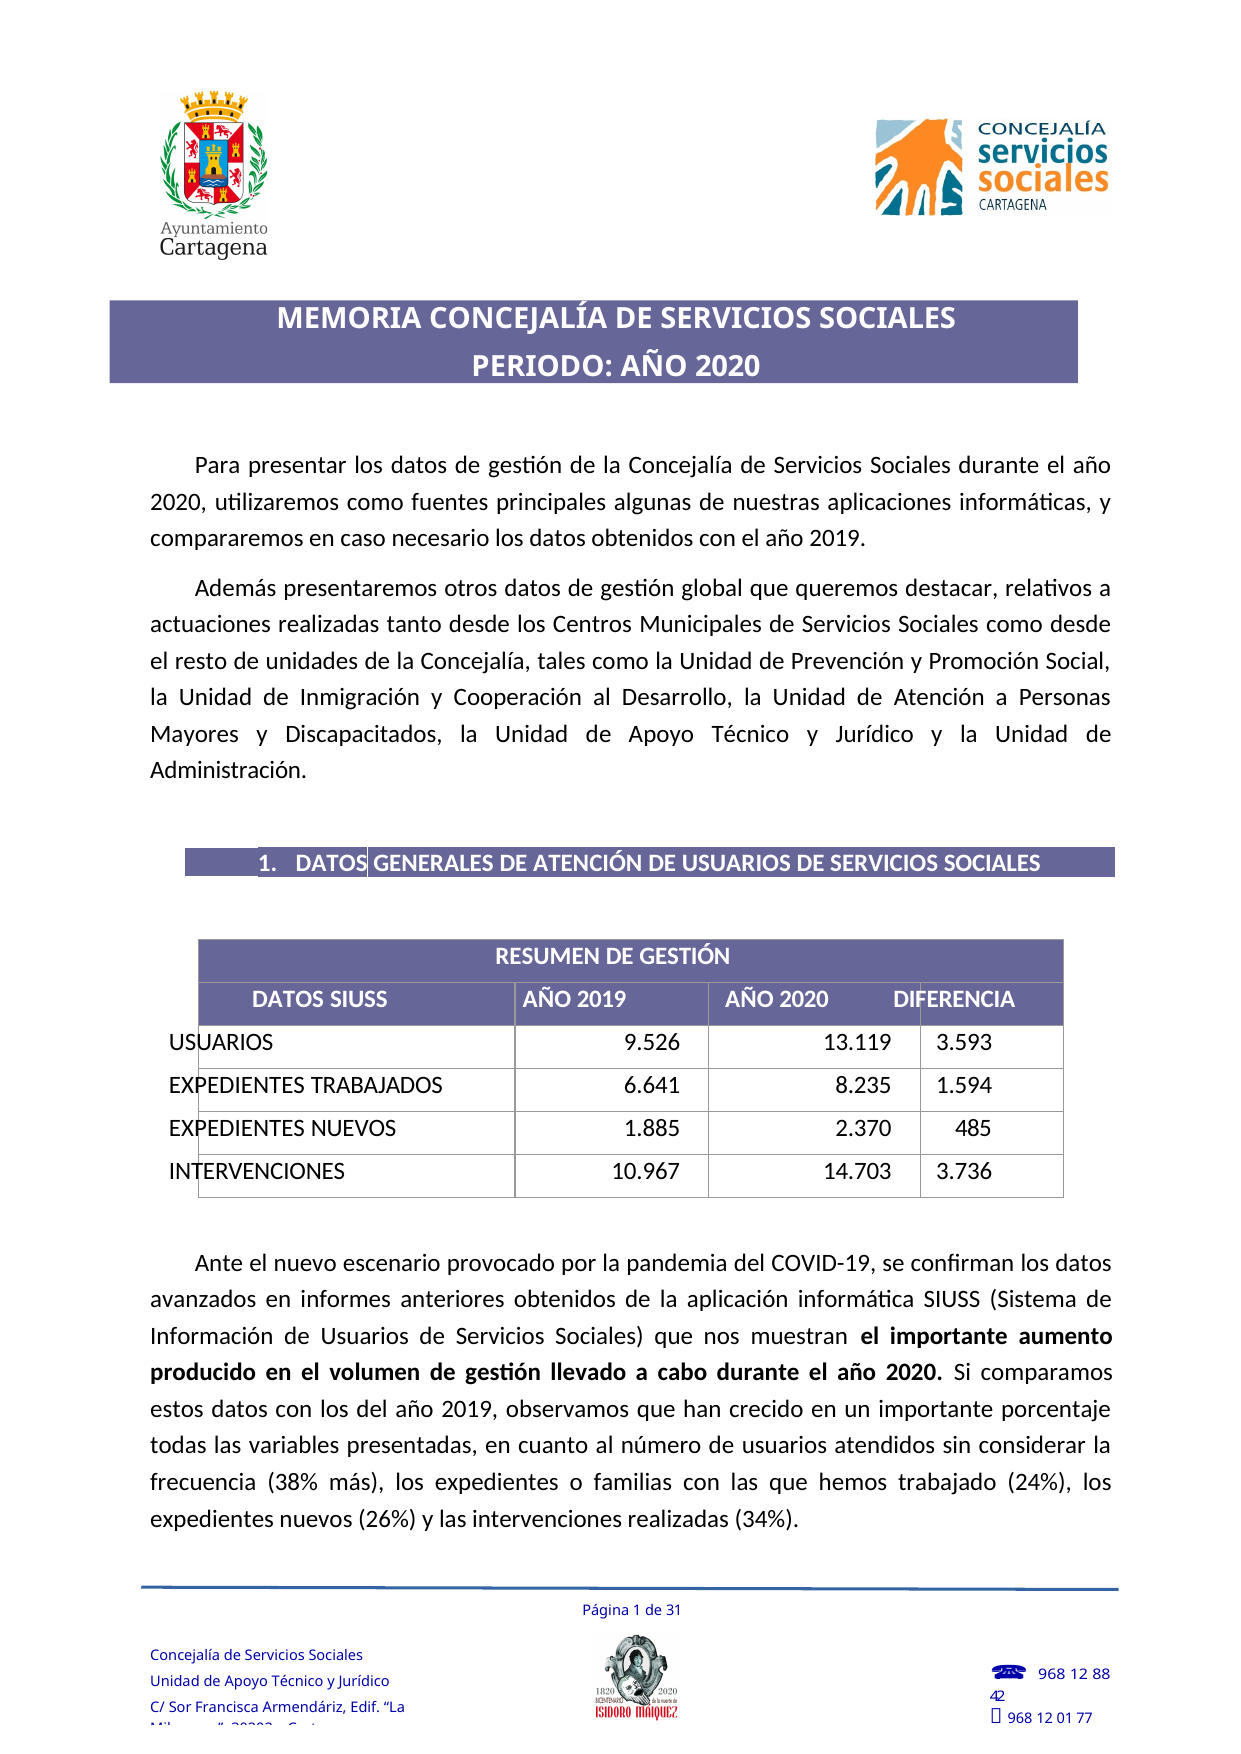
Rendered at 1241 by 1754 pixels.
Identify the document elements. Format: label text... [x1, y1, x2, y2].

table_cell 3.736 [921, 1155, 1063, 1197]
table_cell AÑO 2020 [709, 983, 920, 1025]
table_cell AÑO 2019 [516, 983, 708, 1025]
table_cell 10.967 [516, 1155, 708, 1197]
table_cell EXPEDIENTES NUEVOS [199, 1112, 514, 1154]
table_header RESUMEN DE GESTIÓN [199, 940, 1063, 982]
table_cell 2.370 [709, 1112, 920, 1154]
table_cell 1.594 [921, 1069, 1063, 1111]
picture [875, 118, 1110, 216]
table_cell USUARIOS [199, 1026, 514, 1068]
picture [592, 1630, 681, 1721]
table_cell DIFERENCIA [921, 983, 1063, 1025]
table_cell 14.703 [709, 1155, 920, 1197]
picture [159, 91, 268, 260]
text Para presentar los datos de gestión de la Concejalía de Servicios Sociales durante el año 2020, utilizaremos como fuentes principales algunas de nuestras aplicaciones informáticas, y compararemos en caso necesario los datos obtenidos con el año 2019. [150, 449, 1113, 553]
table_cell 8.235 [709, 1069, 920, 1111]
text Ante el nuevo escenario provocado por la pandemia del COVID-19, se confirman los datos avanzados en informes anteriores obtenidos de la aplicación informática SIUSS (Sistema de Información de Usuarios de Servicios Sociales) que nos muestran el importante aumento producido en el volumen de gestión llevado a cabo durante el año 2020. Si comparamos estos datos con los del año 2019, observamos que han crecido en un importante porcentaje todas las variables presentadas, en cuanto al número de usuarios atendidos sin considerar la frecuencia (38% más), los expedientes o familias con las que hemos trabajado (24%), los expedientes nuevos (26%) y las intervenciones realizadas (34%). [150, 1247, 1113, 1533]
table_cell 9.526 [516, 1026, 708, 1068]
table_cell 6.641 [516, 1069, 708, 1111]
table_cell 3.593 [921, 1026, 1063, 1068]
table_cell 485 [921, 1112, 1063, 1154]
table_cell 1.885 [516, 1112, 708, 1154]
table_cell INTERVENCIONES [199, 1155, 514, 1197]
table_cell 13.119 [709, 1026, 920, 1068]
text Además presentaremos otros datos de gestión global que queremos destacar, relativos a actuaciones realizadas tanto desde los Centros Municipales de Servicios Sociales como desde el resto de unidades de la Concejalía, tales como la Unidad de Prevención y Promoción Social, la Unidad de Inmigración y Cooperación al Desarrollo, la Unidad de Atención a Personas Mayores y Discapacitados, la Unidad de Apoyo Técnico y Jurídico y la Unidad de Administración. [150, 572, 1113, 785]
table_cell EXPEDIENTES TRABAJADOS [199, 1069, 514, 1111]
table_cell DATOS SIUSS [199, 983, 514, 1025]
